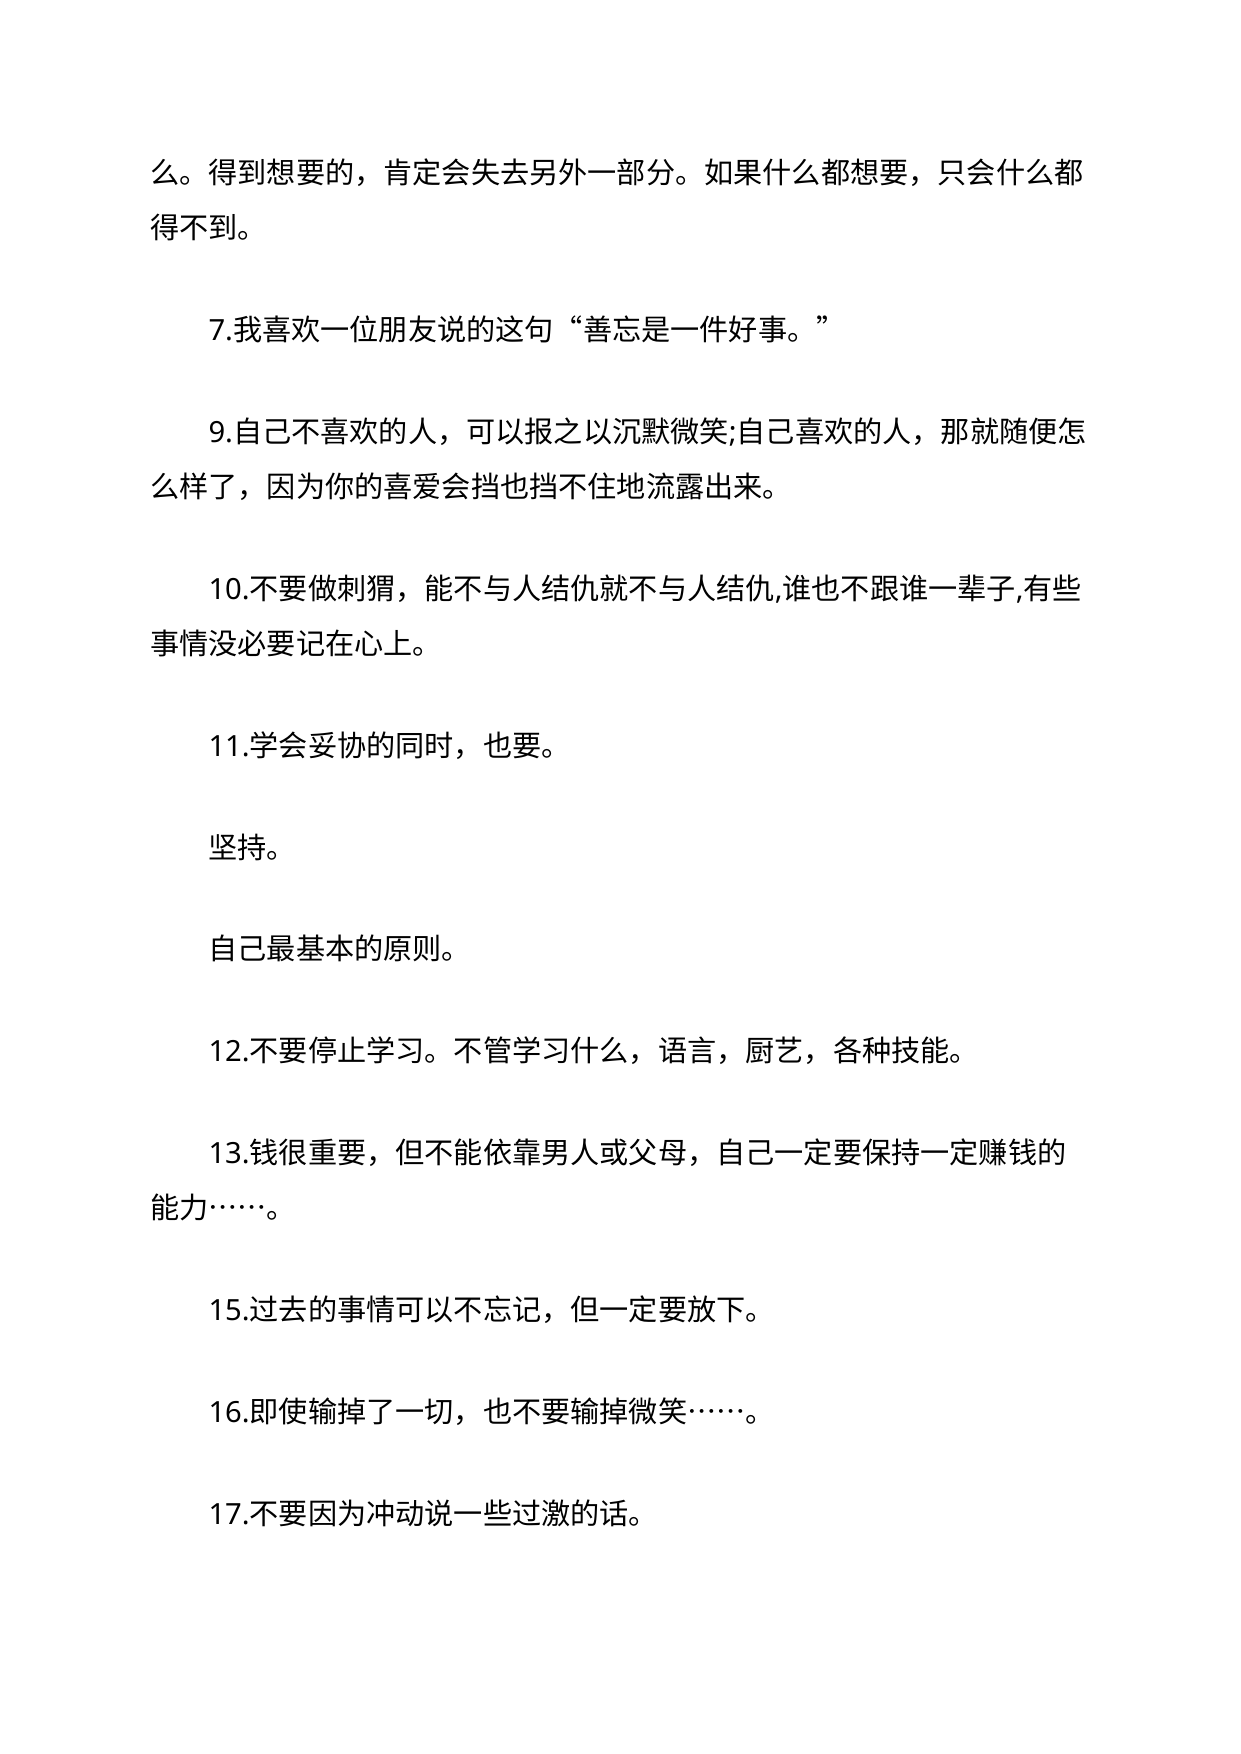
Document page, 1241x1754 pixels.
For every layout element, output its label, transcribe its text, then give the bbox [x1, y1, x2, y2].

text 16.即使输掉了一切，也不要输掉微笑……。 [150, 1388, 1090, 1431]
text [150, 150, 1090, 247]
text 自己最基本的原则。 [150, 926, 1090, 968]
text 9.自己不喜欢的人，可以报之以沉默微笑;自己喜欢的人，那就随便怎么样了，因为你的喜爱会挡也挡不住地流露出来。 [150, 409, 1090, 506]
text 7.我喜欢一位朋友说的这句“善忘是一件好事。” [150, 307, 1090, 349]
text 10.不要做刺猬，能不与人结仇就不与人结仇,谁也不跟谁一辈子,有些事情没必要记在心上。 [150, 565, 1090, 663]
text 13.钱很重要，但不能依靠男人或父母，自己一定要保持一定赚钱的能力……。 [150, 1130, 1090, 1227]
text 11.学会妥协的同时，也要。 [150, 722, 1090, 764]
text 15.过去的事情可以不忘记，但一定要放下。 [150, 1286, 1090, 1329]
text 坚持。 [150, 824, 1090, 866]
text 17.不要因为冲动说一些过激的话。 [150, 1490, 1090, 1533]
text 12.不要停止学习。不管学习什么，语言，厨艺，各种技能。 [150, 1028, 1090, 1070]
